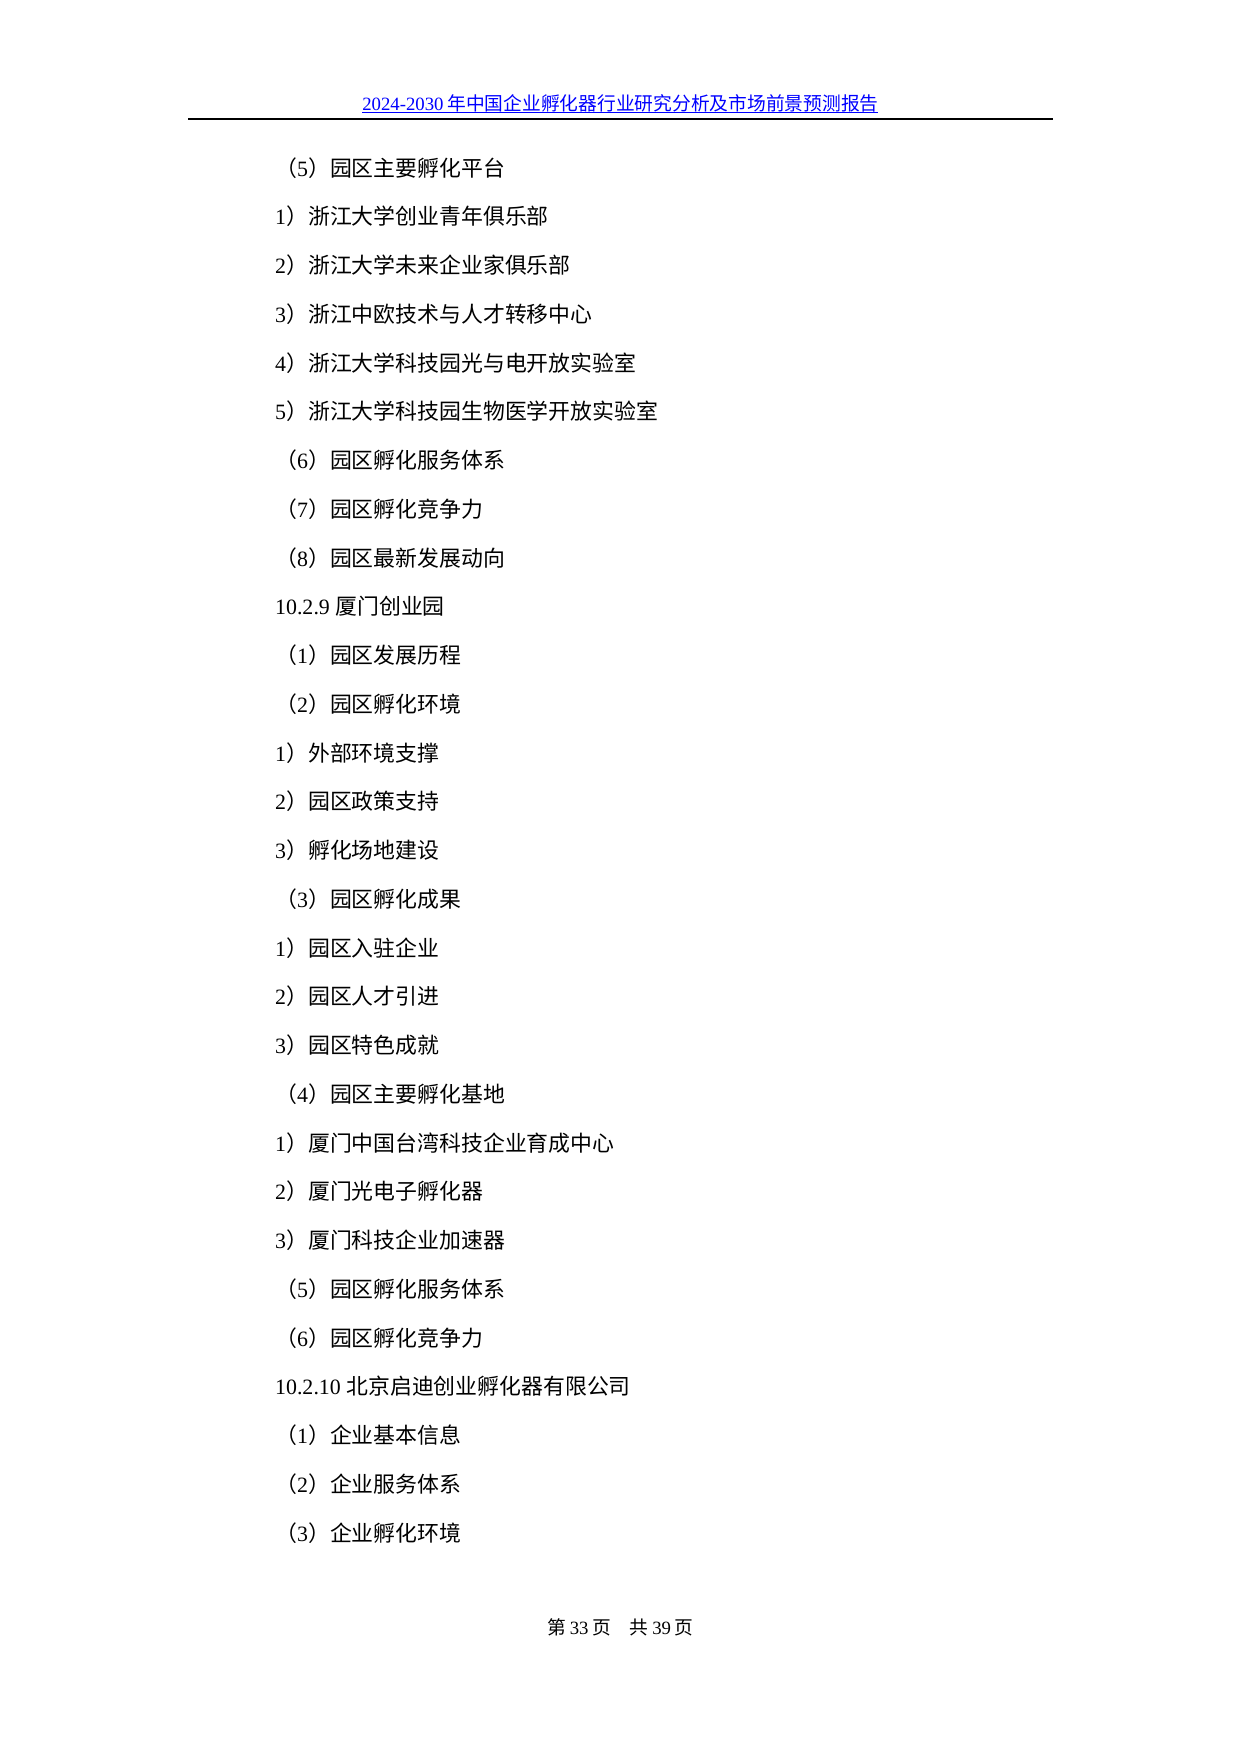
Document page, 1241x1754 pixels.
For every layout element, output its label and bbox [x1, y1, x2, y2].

text [187, 150, 1053, 1548]
